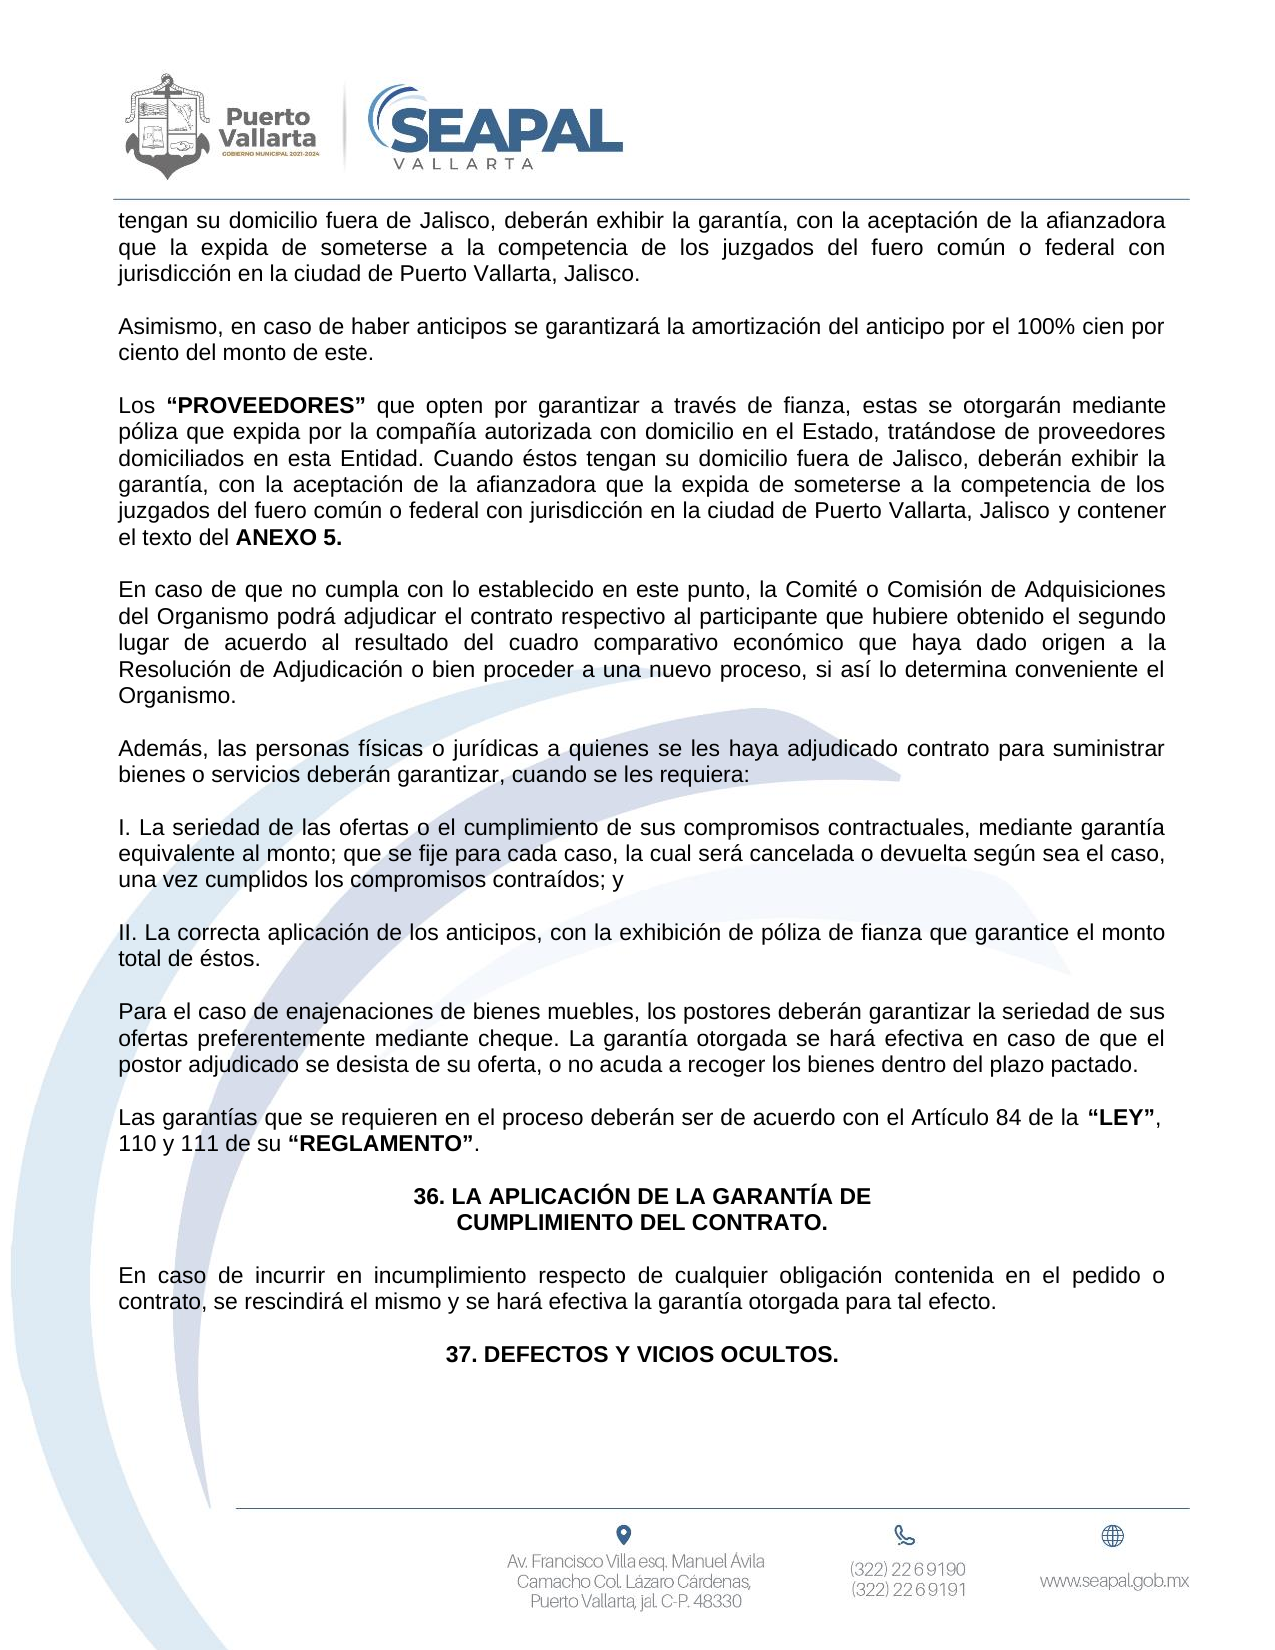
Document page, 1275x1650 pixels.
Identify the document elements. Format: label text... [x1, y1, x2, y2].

text Los “PROVEEDORES” que opten por garantizar a través de fianza, estas se otorgarán mediante póliza que expida por la compañía autorizada con domicilio en el Estado, tratándose de proveedores domiciliados en esta Entidad. Cuando éstos tengan su domicilio fuera de Jalisco, deberán exhibir la garantía, con la aceptación de la afianzadora que la expida de someterse a la competencia de los juzgados del fuero común o federal con jurisdicción en la ciudad de Puerto Vallarta, Jalisco y contener el texto del ANEXO 5. [118, 392, 1166, 550]
picture [9, 0, 1275, 1650]
text Asimismo, en caso de haber anticipos se garantizará la amortización del anticipo por el 100% cien por ciento del monto de este. [118, 313, 1166, 366]
text II. La correcta aplicación de los anticipos, con la exhibición de póliza de fianza que garantice el monto total de éstos. [118, 919, 1166, 972]
text Para el caso de enajenaciones de bienes muebles, los postores deberán garantizar la seriedad de sus ofertas preferentemente mediante cheque. La garantía otorgada se hará efectiva en caso de que el postor adjudicado se desista de su oferta, o no acuda a recoger los bienes dentro del plazo pactado. [118, 998, 1166, 1077]
text 36. LA APLICACIÓN DE LA GARANTÍA DE [118, 1183, 1166, 1209]
text 37. DEFECTOS Y VICIOS OCULTOS. [118, 1341, 1166, 1367]
text En caso de incurrir en incumplimiento respecto de cualquier obligación contenida en el pedido o contrato, se rescindirá el mismo y se hará efectiva la garantía otorgada para tal efecto. [118, 1262, 1166, 1314]
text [118, 207, 1166, 287]
text Las garantías que se requieren en el proceso deberán ser de acuerdo con el Artículo 84 de la “LEY”, 110 y 111 de su “REGLAMENTO”. [118, 1103, 1161, 1156]
text En caso de que no cumpla con lo establecido en este punto, la Comité o Comisión de Adquisiciones del Organismo podrá adjudicar el contrato respectivo al participante que hubiere obtenido el segundo lugar de acuerdo al resultado del cuadro comparativo económico que haya dado origen a la Resolución de Adjudicación o bien proceder a una nuevo proceso, si así lo determina conveniente el Organismo. [118, 576, 1166, 708]
text I. La seriedad de las ofertas o el cumplimiento de sus compromisos contractuales, mediante garantía equivalente al monto; que se fije para cada caso, la cual será cancelada o devuelta según sea el caso, una vez cumplidos los compromisos contraídos; y [118, 814, 1166, 893]
text Además, las personas físicas o jurídicas a quienes se les haya adjudicado contrato para suministrar bienes o servicios deberán garantizar, cuando se les requiera: [118, 734, 1166, 787]
text CUMPLIMIENTO DEL CONTRATO. [118, 1209, 1166, 1235]
